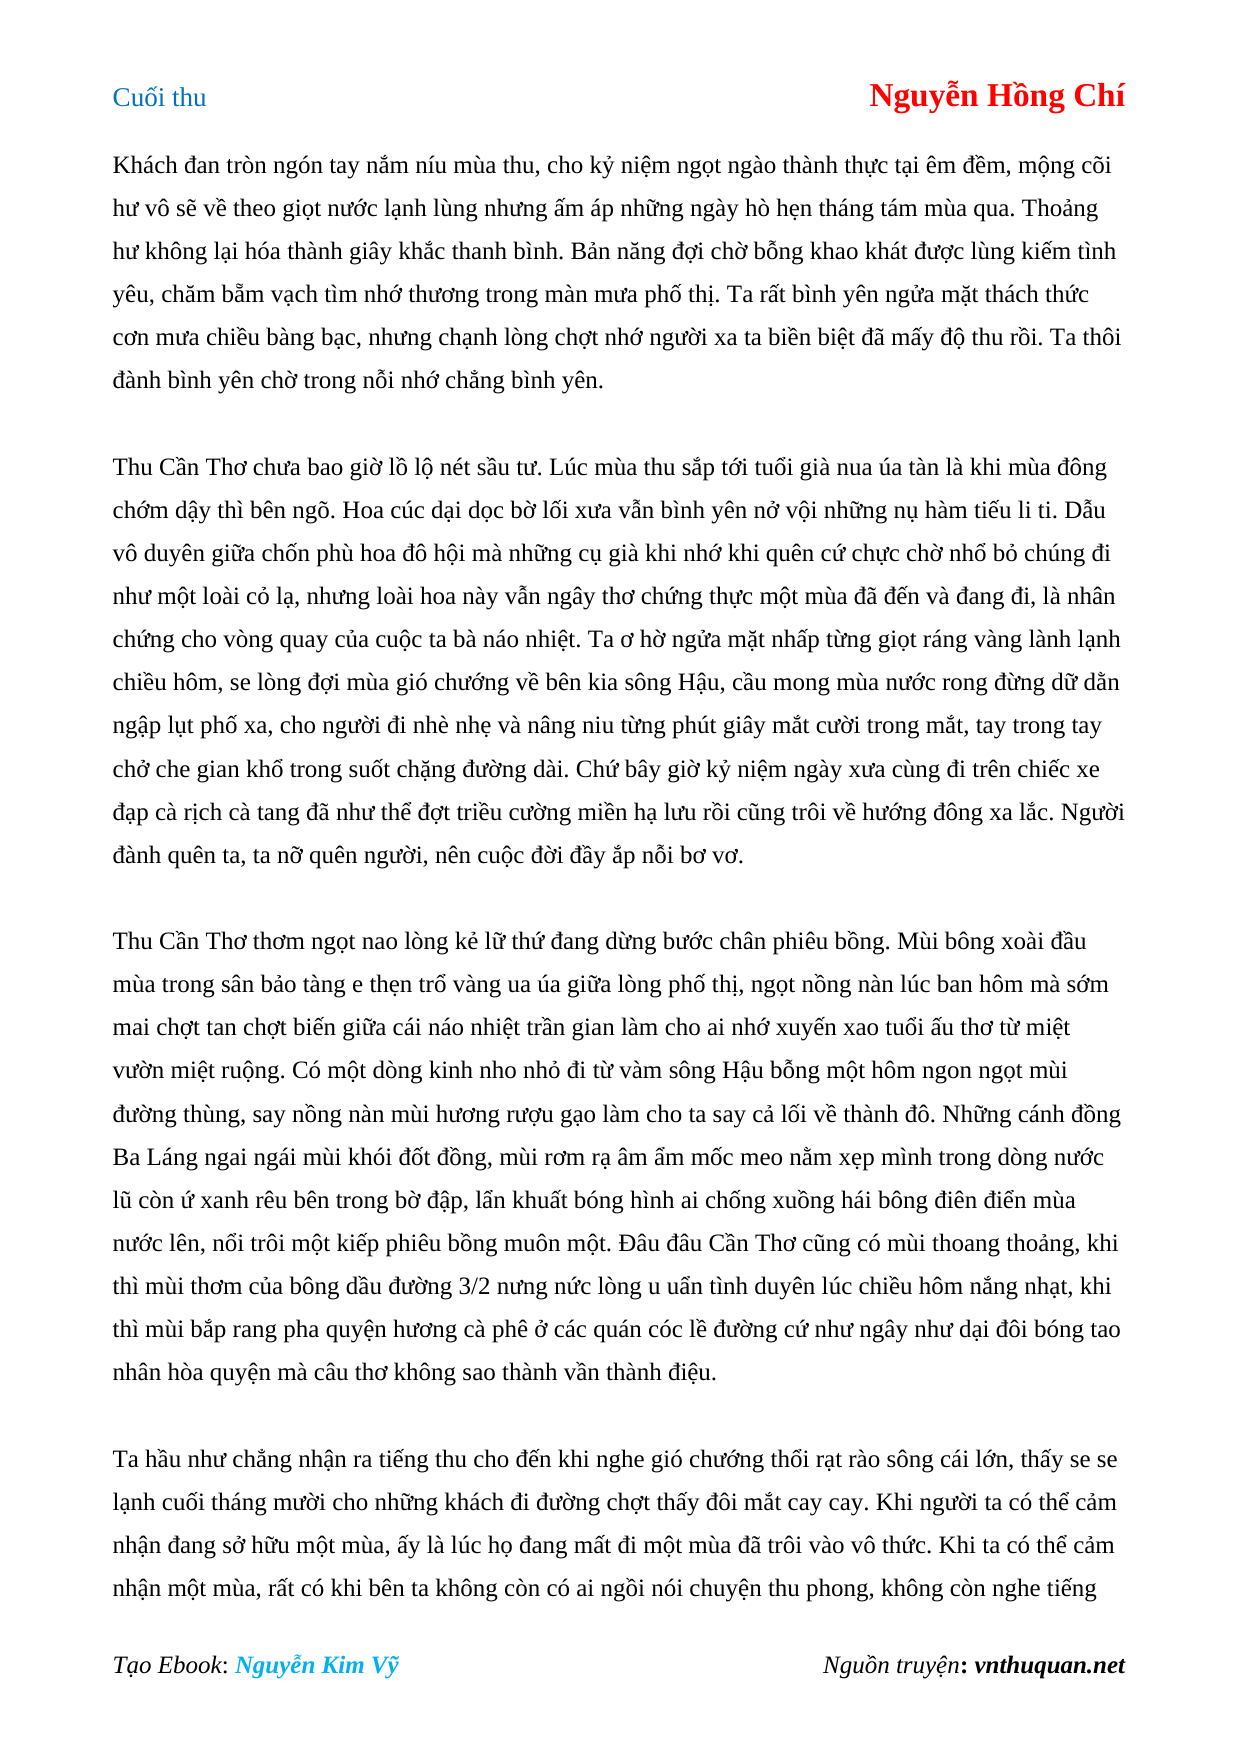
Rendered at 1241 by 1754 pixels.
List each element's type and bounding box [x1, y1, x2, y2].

text [112, 150, 1128, 1602]
